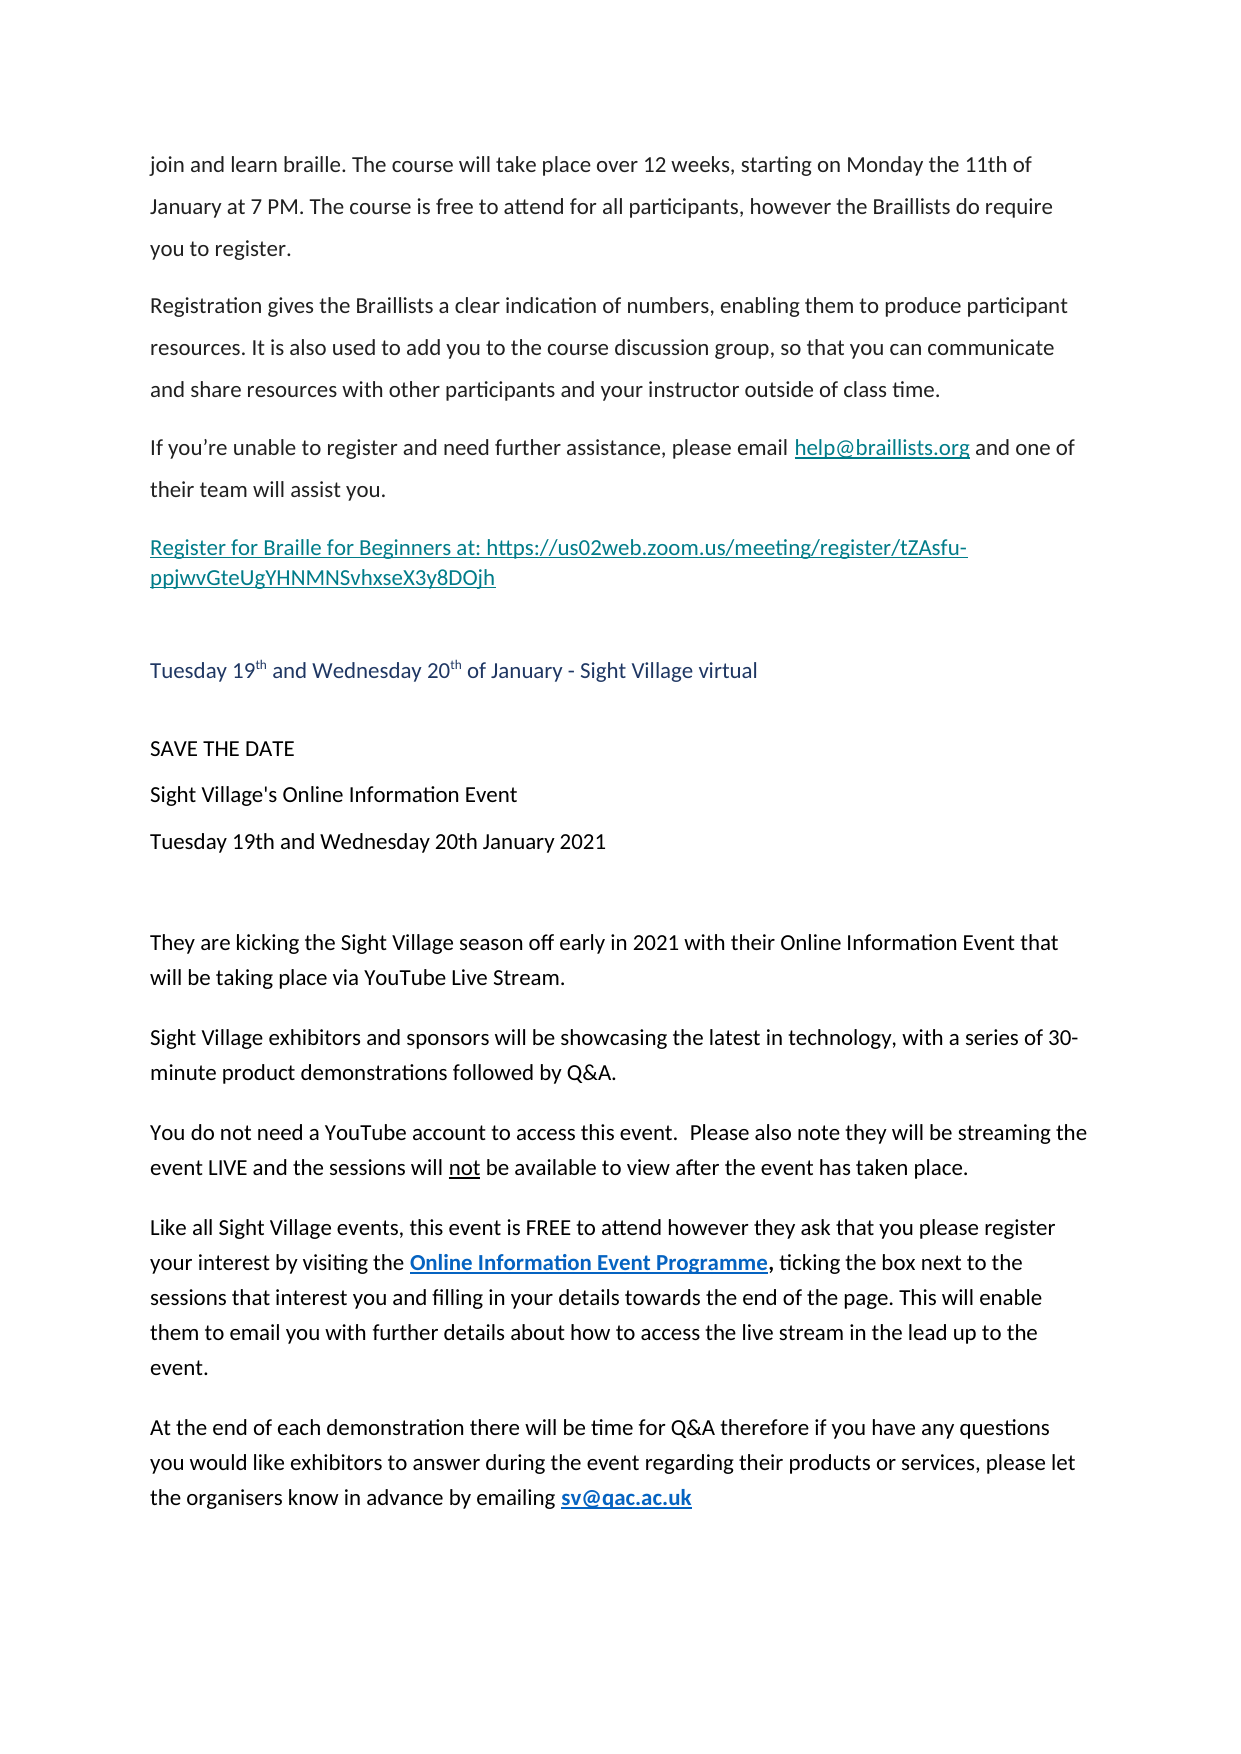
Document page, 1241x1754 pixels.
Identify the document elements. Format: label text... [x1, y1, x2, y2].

text At the end of each demonstration there will be time for Q&A therefore if you have any questions you would like exhibitors to answer during the event regarding their products or services, please let the organisers know in advance by emailing sv@qac.ac.uk [150, 1406, 1090, 1511]
text If you’re unable to register and need further assistance, please email help@braillists.org and one of their team will assist you. [150, 433, 1090, 503]
text Tuesday 19th and Wednesday 20th January 2021 [150, 827, 1090, 856]
text You do not need a YouTube account to access this event. Please also note they will be streaming the event LIVE and the sessions will not be available to view after the event has taken place. [150, 1111, 1090, 1181]
text They are kicking the Sight Village season off early in 2021 with their Online Information Event that will be taking place via YouTube Live Stream. [150, 921, 1090, 991]
text Sight Village exhibitors and sponsors will be showcasing the latest in technology, with a series of 30-minute product demonstrations followed by Q&A. [150, 1016, 1090, 1086]
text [150, 150, 1090, 262]
text Like all Sight Village events, this event is FREE to attend however they ask that you please register your interest by visiting the Online Information Event Programme, ticking the box next to the sessions that interest you and filling in your details towards the end of the page. This will enable them to email you with further details about how to access the live stream in the lead up to the event. [150, 1206, 1090, 1381]
text Registration gives the Braillists a clear indication of numbers, enabling them to produce participant resources. It is also used to add you to the course discussion group, so that you can communicate and share resources with other participants and your instructor outside of class time. [150, 292, 1090, 403]
text SAVE THE DATE [150, 734, 1090, 762]
text Register for Braille for Beginners at: https://us02web.zoom.us/meeting/register/tZAsfu-ppjwvGteUgYHNMNSvhxseX3y8DOjh [150, 533, 1090, 591]
text Sight Village's Online Information Event [150, 781, 1090, 809]
subtitle Tuesday 19th and Wednesday 20th of January - Sight Village virtual [150, 657, 1090, 685]
